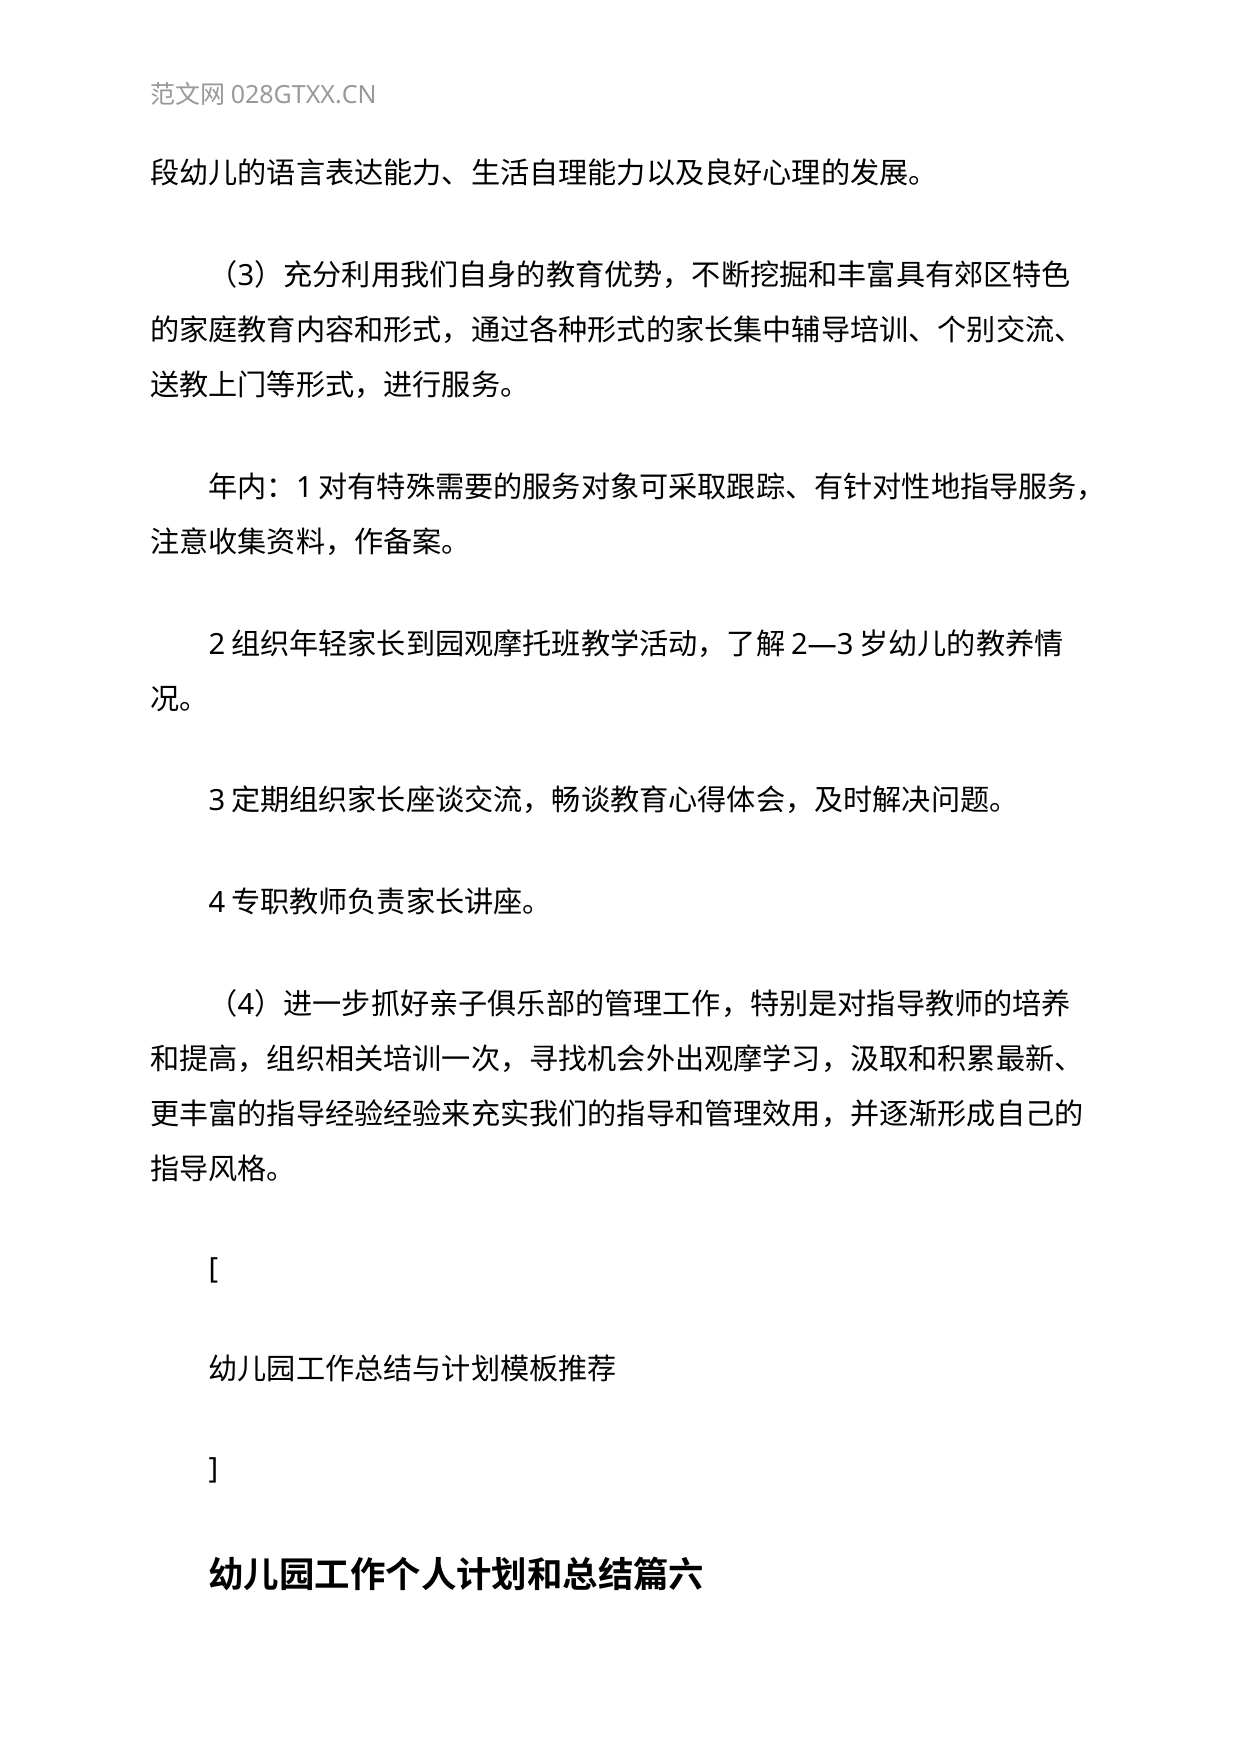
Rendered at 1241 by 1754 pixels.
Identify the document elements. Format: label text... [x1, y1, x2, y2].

text [ [150, 1247, 1090, 1287]
text 4专职教师负责家长讲座。 [150, 879, 1090, 921]
text 2组织年轻家长到园观摩托班教学活动，了解2—3岁幼儿的教养情况。 [150, 620, 1090, 717]
text 年内：1对有特殊需要的服务对象可采取跟踪、有针对性地指导服务，注意收集资料，作备案。 [150, 463, 1090, 561]
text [150, 150, 1090, 192]
text （4）进一步抓好亲子俱乐部的管理工作，特别是对指导教师的培养和提高，组织相关培训一次，寻找机会外出观摩学习，汲取和积累最新、更丰富的指导经验经验来充实我们的指导和管理效用，并逐渐形成自己的指导风格。 [150, 981, 1090, 1188]
text （3）充分利用我们自身的教育优势，不断挖掘和丰富具有郊区特色的家庭教育内容和形式，通过各种形式的家长集中辅导培训、个别交流、送教上门等形式，进行服务。 [150, 252, 1090, 404]
text 幼儿园工作总结与计划模板推荐 [150, 1346, 1090, 1388]
text 3定期组织家长座谈交流，畅谈教育心得体会，及时解决问题。 [150, 777, 1090, 819]
text ] [150, 1448, 1090, 1487]
text 幼儿园工作个人计划和总结篇六 [150, 1546, 1090, 1597]
